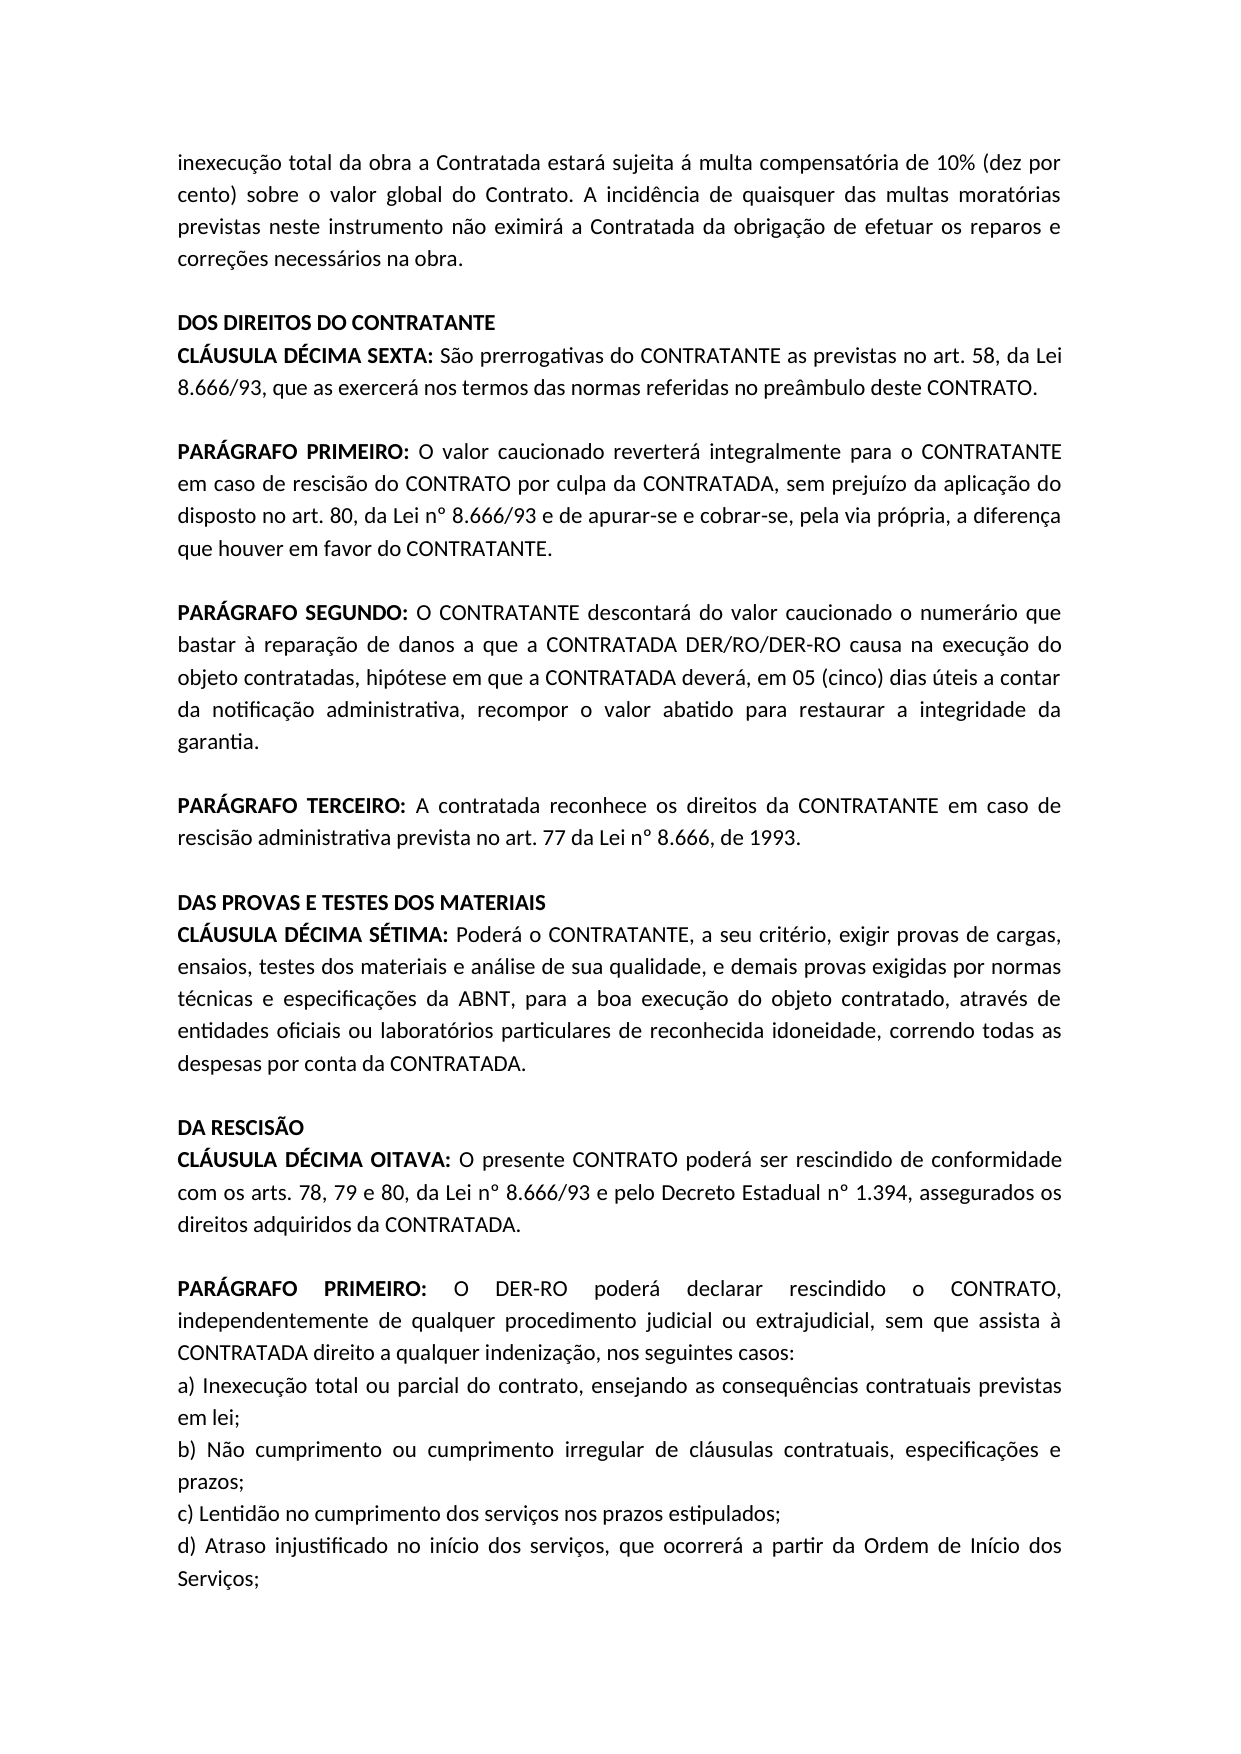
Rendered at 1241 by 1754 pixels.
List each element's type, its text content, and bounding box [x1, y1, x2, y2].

text a) Inexecução total ou parcial do contrato, ensejando as consequências contratuais previstas em lei; [177, 1371, 1063, 1431]
text PARÁGRAFO SEGUNDO: O CONTRATANTE descontará do valor caucionado o numerário que bastar à reparação de danos a que a CONTRATADA DER/RO/DER-RO causa na execução do objeto contratadas, hipótese em que a CONTRATADA deverá, em 05 (cinco) dias úteis a contar da notificação administrativa, recompor o valor abatido para restaurar a integridade da garantia. [177, 598, 1063, 755]
text PARÁGRAFO TERCEIRO: A contratada reconhece os direitos da CONTRATANTE em caso de rescisão administrativa prevista no art. 77 da Lei nº 8.666, de 1993. [177, 791, 1063, 852]
text CLÁUSULA DÉCIMA SEXTA: São prerrogativas do CONTRATANTE as previstas no art. 58, da Lei 8.666/93, que as exercerá nos termos das normas referidas no preâmbulo deste CONTRATO. [177, 341, 1063, 401]
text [177, 148, 1063, 272]
text CLÁUSULA DÉCIMA SÉTIMA: Poderá o CONTRATANTE, a seu critério, exigir provas de cargas, ensaios, testes dos materiais e análise de sua qualidade, e demais provas exigidas por normas técnicas e especificações da ABNT, para a boa execução do objeto contratado, através de entidades oficiais ou laboratórios particulares de reconhecida idoneidade, correndo todas as despesas por conta da CONTRATADA. [177, 920, 1063, 1077]
text d) Atraso injustificado no início dos serviços, que ocorrerá a partir da Ordem de Início dos Serviços; [177, 1532, 1063, 1592]
text DOS DIREITOS DO CONTRATANTE [177, 308, 1063, 337]
text DA RESCISÃO [177, 1113, 1063, 1141]
text c) Lentidão no cumprimento dos serviços nos prazos estipulados; [177, 1499, 1063, 1527]
text PARÁGRAFO PRIMEIRO: O valor caucionado reverterá integralmente para o CONTRATANTE em caso de rescisão do CONTRATO por culpa da CONTRATADA, sem prejuízo da aplicação do disposto no art. 80, da Lei nº 8.666/93 e de apurar-se e cobrar-se, pela via própria, a diferença que houver em favor do CONTRATANTE. [177, 437, 1063, 562]
text b) Não cumprimento ou cumprimento irregular de cláusulas contratuais, especificações e prazos; [177, 1435, 1063, 1495]
text PARÁGRAFO PRIMEIRO: O DER-RO poderá declarar rescindido o CONTRATO, independentemente de qualquer procedimento judicial ou extrajudicial, sem que assista à CONTRATADA direito a qualquer indenização, nos seguintes casos: [177, 1274, 1063, 1367]
text CLÁUSULA DÉCIMA OITAVA: O presente CONTRATO poderá ser rescindido de conformidade com os arts. 78, 79 e 80, da Lei nº 8.666/93 e pelo Decreto Estadual nº 1.394, assegurados os direitos adquiridos da CONTRATADA. [177, 1145, 1063, 1238]
text DAS PROVAS E TESTES DOS MATERIAIS [177, 888, 1063, 916]
